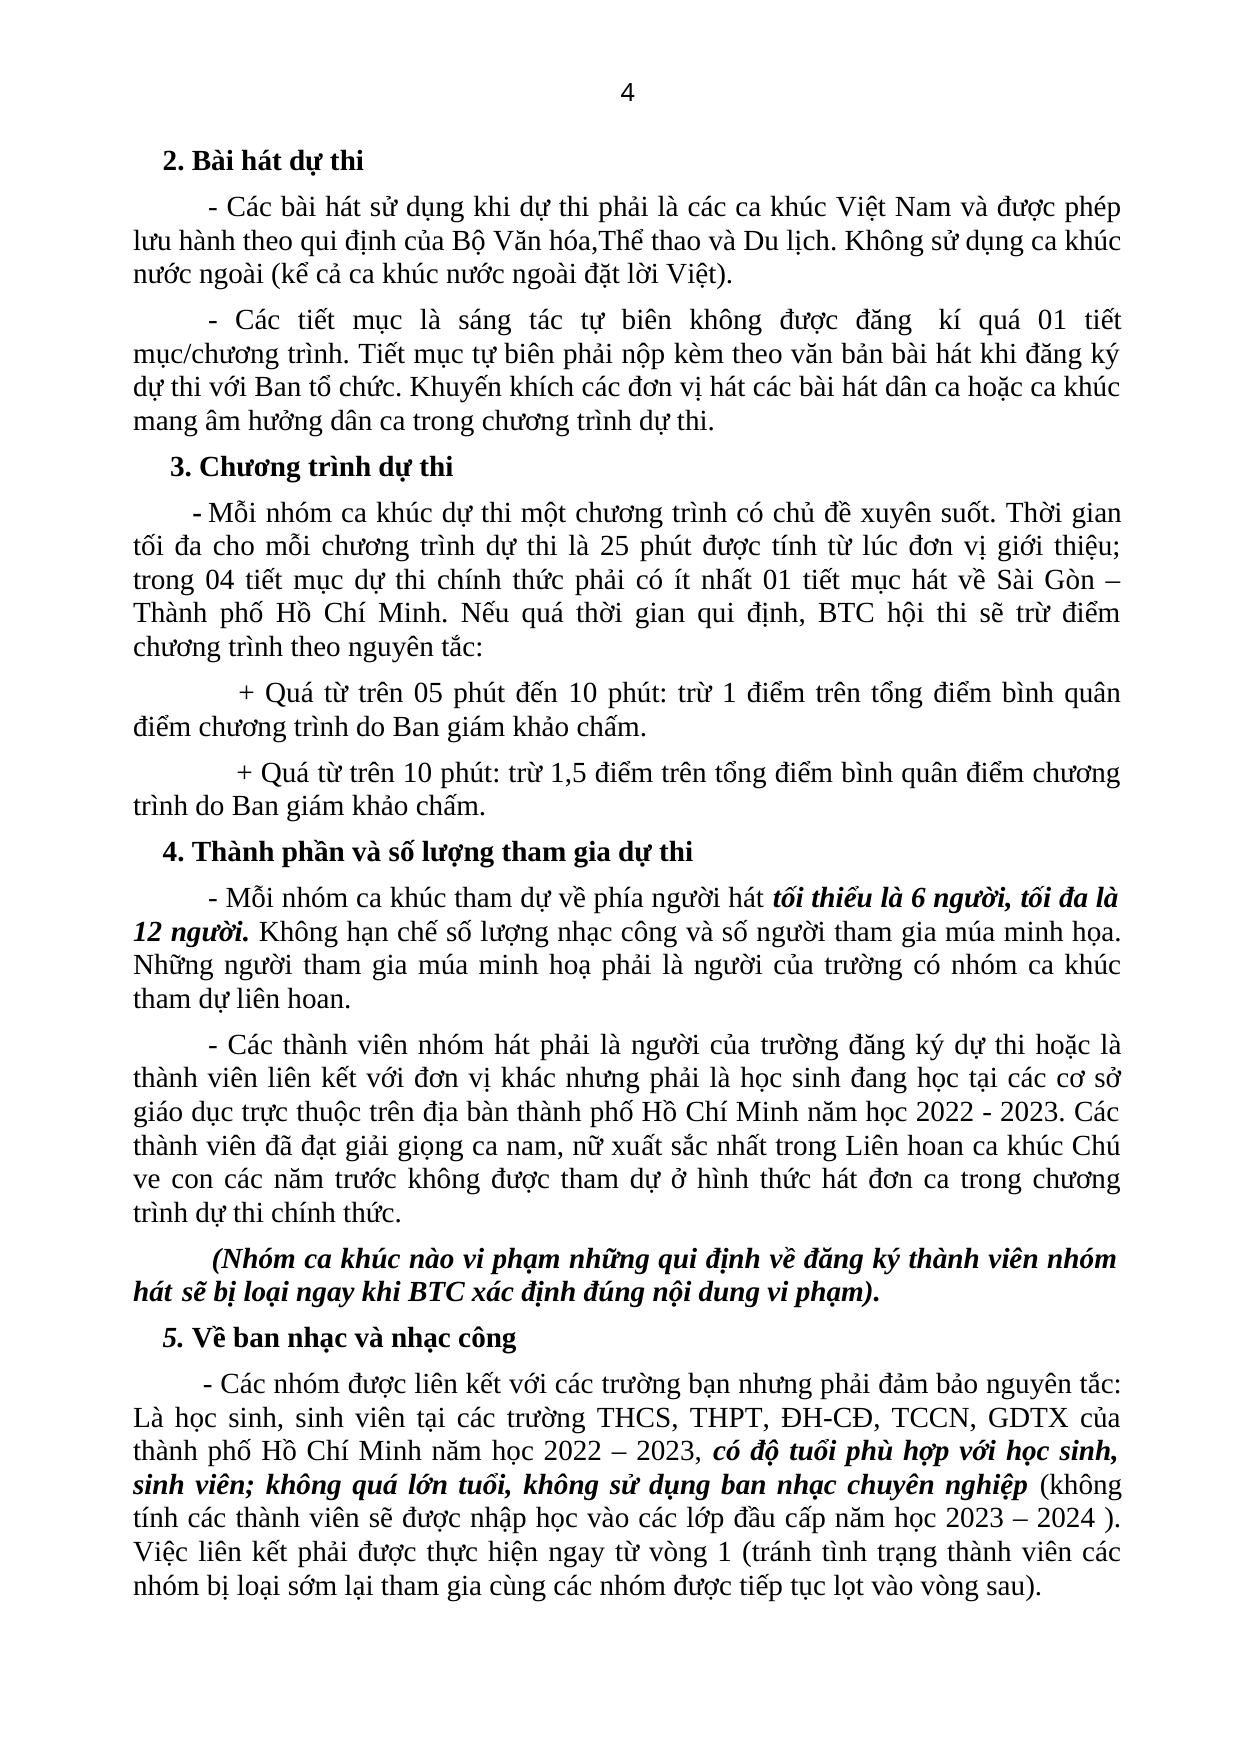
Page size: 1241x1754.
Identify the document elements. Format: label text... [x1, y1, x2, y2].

text 5. Về ban nhạc và nhạc công [133, 1320, 1122, 1354]
list Mỗi nhóm ca khúc dự thi một chương trình có chủ đề xuyên suốt. Thời gian tối đa cho mỗi chương trình dự thi là 25 phút được tính từ lúc đơn vị giới thiệu; trong 04 tiết mục dự thi chính thức phải có ít nhất 01 tiết mục hát về Sài Gòn – Thành phố Hồ Chí Minh. Nếu quá thời gian qui định, BTC hội thi sẽ trừ điểm chương trình theo nguyên tắc: [133, 495, 1122, 663]
text - Mỗi nhóm ca khúc tham dự về phía người hát tối thiểu là 6 người, tối đa là 12 người. Không hạn chế số lượng nhạc công và số người tham gia múa minh họa. Những người tham gia múa minh hoạ phải là người của trường có nhóm ca khúc tham dự liên hoan. [133, 880, 1122, 1014]
text 4. Thành phần và số lượng tham gia dự thi [133, 834, 1122, 868]
text + Quá từ trên 10 phút: trừ 1,5 điểm trên tổng điểm bình quân điểm chương trình do Ban giám khảo chấm. [133, 755, 1122, 822]
text - Các nhóm được liên kết với các trường bạn nhưng phải đảm bảo nguyên tắc: Là học sinh, sinh viên tại các trường THCS, THPT, ĐH-CĐ, TCCN, GDTX của thành phố Hồ Chí Minh năm học 2022 – 2023, có độ tuổi phù hợp với học sinh, sinh viên; không quá lớn tuổi, không sử dụng ban nhạc chuyên nghiệp (không tính các thành viên sẽ được nhập học vào các lớp đầu cấp năm học 2023 – 2024 ). Việc liên kết phải được thực hiện ngay từ vòng 1 (tránh tình trạng thành viên các nhóm bị loại sớm lại tham gia cùng các nhóm được tiếp tục lọt vào vòng sau). [133, 1366, 1122, 1601]
text 3. Chương trình dự thi [133, 449, 1122, 482]
text - Các bài hát sử dụng khi dự thi phải là các ca khúc Việt Nam và được phép lưu hành theo qui định của Bộ Văn hóa,Thể thao và Du lịch. Không sử dụng ca khúc nước ngoài (kể cả ca khúc nước ngoài đặt lời Việt). [133, 189, 1122, 290]
text 2. Bài hát dự thi [133, 143, 1122, 177]
text - Các thành viên nhóm hát phải là người của trường đăng ký dự thi hoặc là thành viên liên kết với đơn vị khác nhưng phải là học sinh đang học tại các cơ sở giáo dục trực thuộc trên địa bàn thành phố Hồ Chí Minh năm học 2022 - 2023. Các thành viên đã đạt giải giọng ca nam, nữ xuất sắc nhất trong Liên hoan ca khúc Chú ve con các năm trước không được tham dự ở hình thức hát đơn ca trong chương trình dự thi chính thức. [133, 1027, 1122, 1228]
text + Quá từ trên 05 phút đến 10 phút: trừ 1 điểm trên tổng điểm bình quân điểm chương trình do Ban giám khảo chấm. [133, 675, 1122, 742]
text (Nhóm ca khúc nào vi phạm những qui định về đăng ký thành viên nhóm hát sẽ bị loại ngay khi BTC xác định đúng nội dung vi phạm). [133, 1241, 1122, 1308]
text - Các tiết mục là sáng tác tự biên không được đăng kí quá 01 tiết mục/chương trình. Tiết mục tự biên phải nộp kèm theo văn bản bài hát khi đăng ký dự thi với Ban tổ chức. Khuyến khích các đơn vị hát các bài hát dân ca hoặc ca khúc mang âm hưởng dân ca trong chương trình dự thi. [133, 302, 1122, 436]
